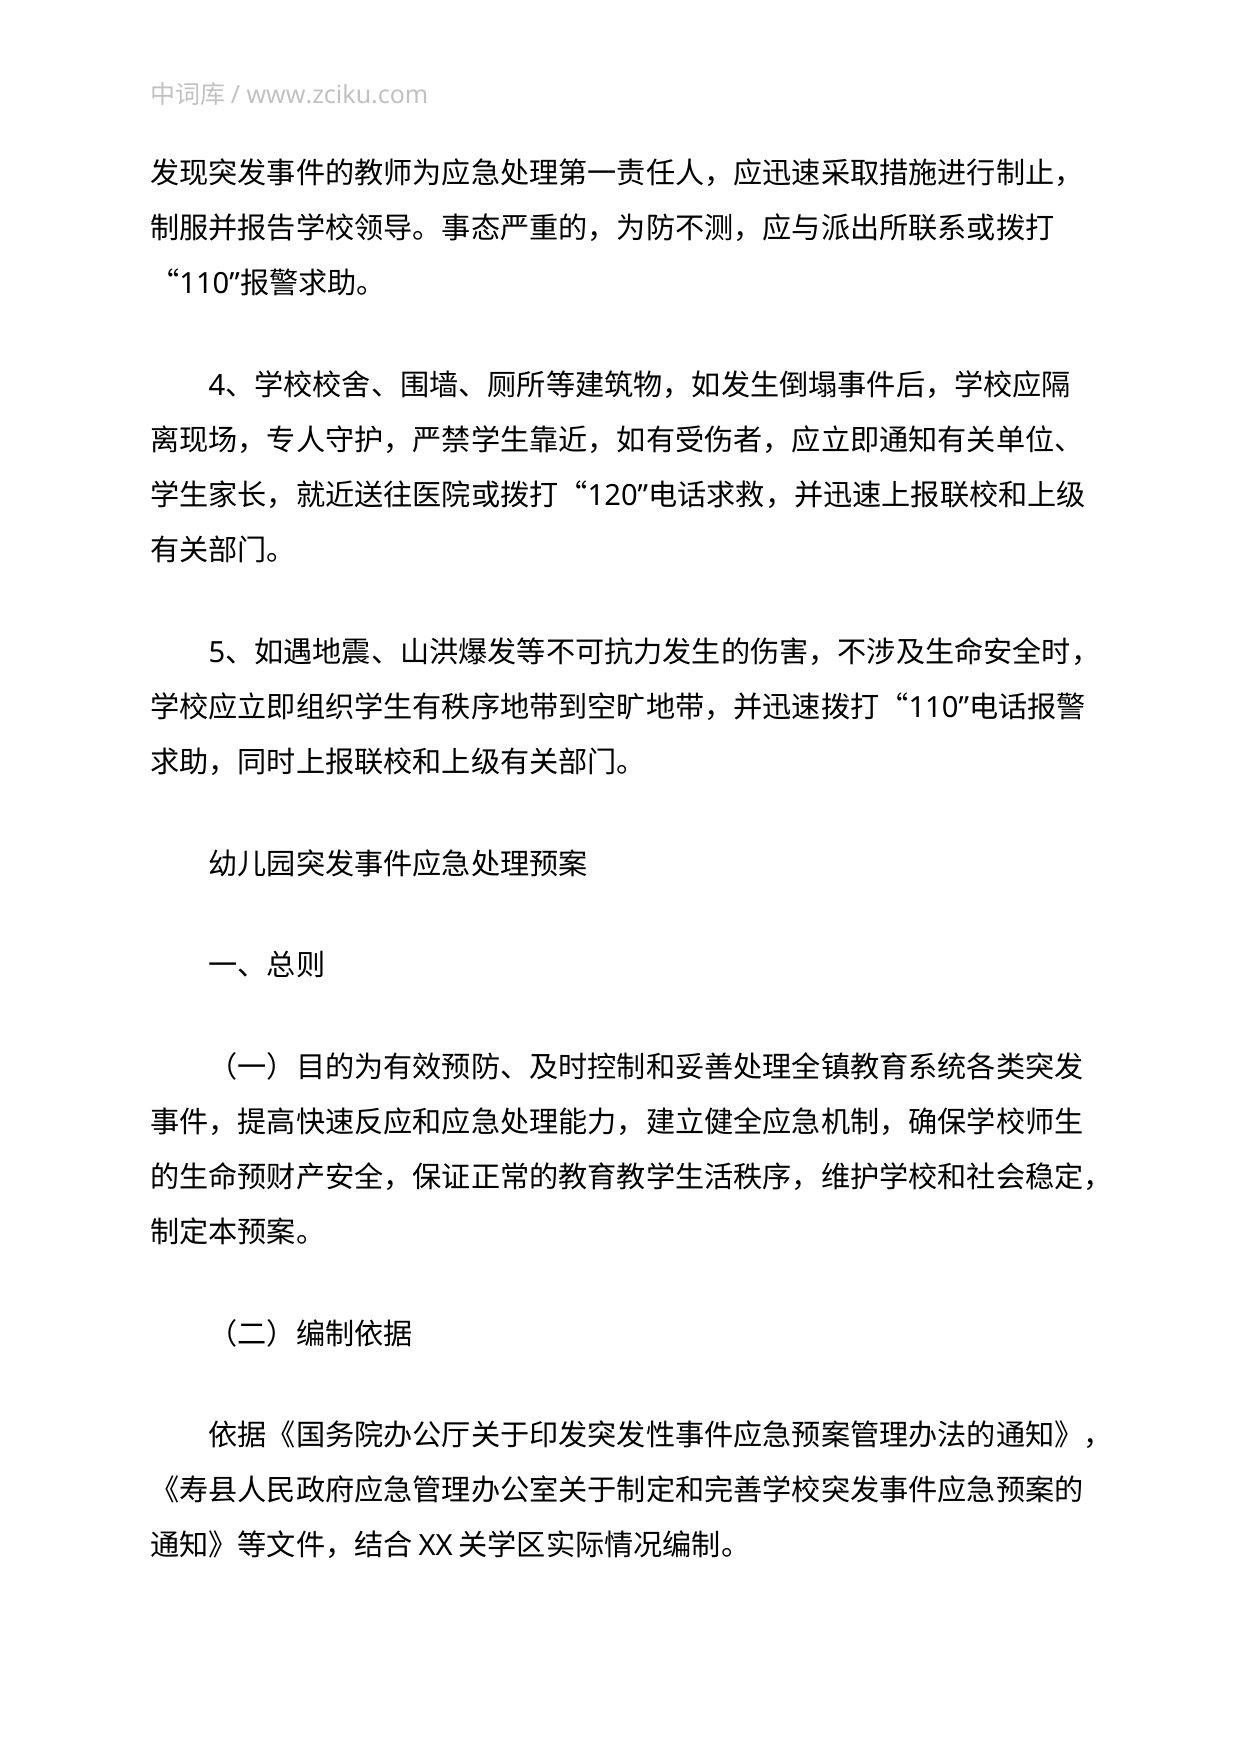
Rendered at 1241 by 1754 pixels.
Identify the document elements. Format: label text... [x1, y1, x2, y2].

text 依据《国务院办公厅关于印发突发性事件应急预案管理办法的通知》，《寿县人民政府应急管理办公室关于制定和完善学校突发事件应急预案的通知》等文件，结合XX关学区实际情况编制。 [150, 1412, 1090, 1564]
text 4、学校校舍、围墙、厕所等建筑物，如发生倒塌事件后，学校应隔离现场，专人守护，严禁学生靠近，如有受伤者，应立即通知有关单位、学生家长，就近送往医院或拨打“120”电话求救，并迅速上报联校和上级有关部门。 [150, 362, 1090, 569]
text 5、如遇地震、山洪爆发等不可抗力发生的伤害，不涉及生命安全时，学校应立即组织学生有秩序地带到空旷地带，并迅速拨打“110”电话报警求助，同时上报联校和上级有关部门。 [150, 628, 1090, 781]
text 幼儿园突发事件应急处理预案 [150, 840, 1090, 882]
text （二）编制依据 [150, 1310, 1090, 1352]
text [150, 150, 1090, 302]
text （一）目的为有效预防、及时控制和妥善处理全镇教育系统各类突发事件，提高快速反应和应急处理能力，建立健全应急机制，确保学校师生的生命预财产安全，保证正常的教育教学生活秩序，维护学校和社会稳定，制定本预案。 [150, 1044, 1090, 1251]
text 一、总则 [150, 942, 1090, 984]
